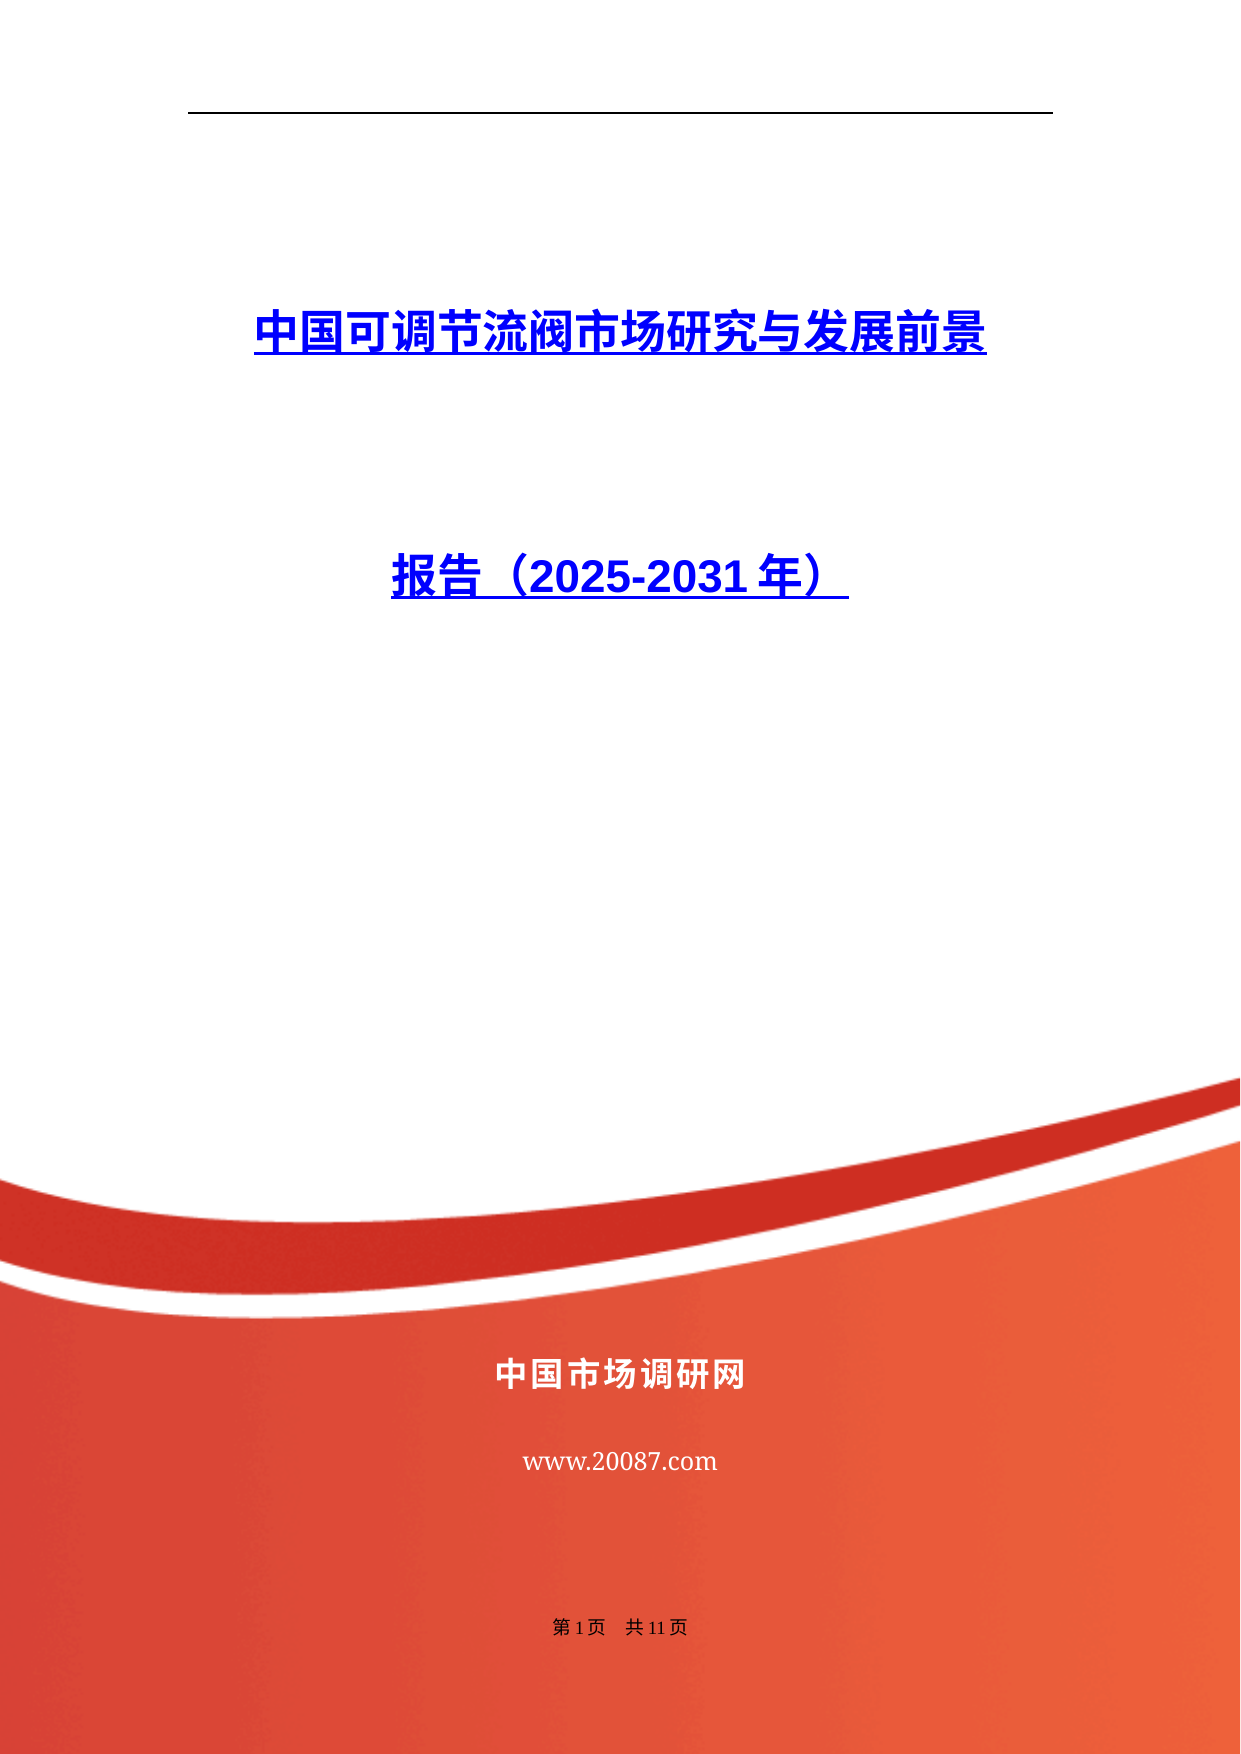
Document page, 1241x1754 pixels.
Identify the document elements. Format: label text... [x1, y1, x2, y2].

subtitle 中国市场调研网 [187, 1339, 1053, 1404]
text www.20087.com [187, 1428, 1053, 1493]
table_header 中国可调节流阀市场研究与发展前景报告（2025-2031年） [188, 207, 1053, 773]
picture [0, 1006, 1241, 1754]
